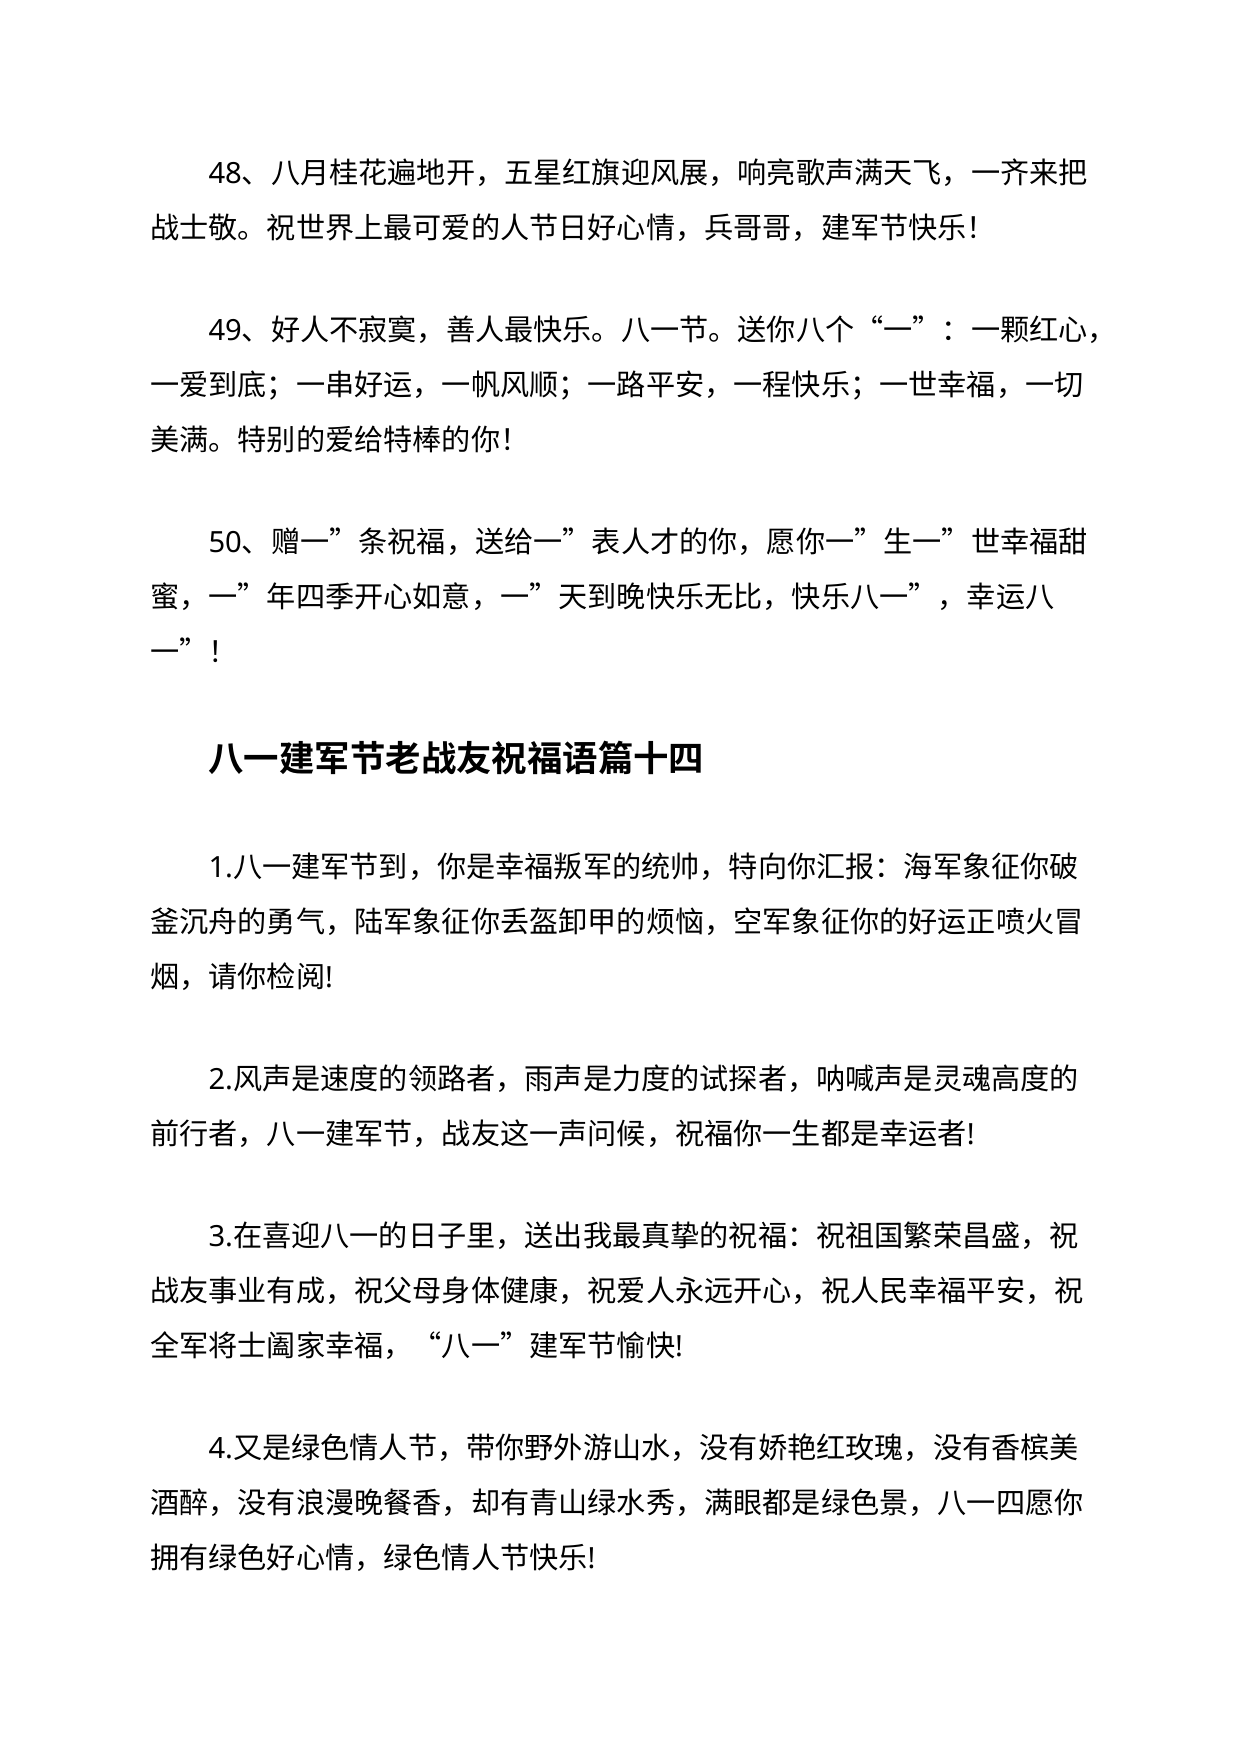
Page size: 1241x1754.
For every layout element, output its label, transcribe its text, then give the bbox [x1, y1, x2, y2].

text 50、赠一”条祝福，送给一”表人才的你，愿你一”生一”世幸福甜蜜，一”年四季开心如意，一”天到晚快乐无比，快乐八一”，幸运八一”！ [150, 518, 1090, 671]
text 49、好人不寂寞，善人最快乐。八一节。送你八个“一”：一颗红心，一爱到底；一串好运，一帆风顺；一路平安，一程快乐；一世幸福，一切美满。特别的爱给特棒的你！ [150, 307, 1090, 459]
text 2.风声是速度的领路者，雨声是力度的试探者，呐喊声是灵魂高度的前行者，八一建军节，战友这一声问候，祝福你一生都是幸运者! [150, 1055, 1090, 1153]
text 48、八月桂花遍地开，五星红旗迎风展，响亮歌声满天飞，一齐来把战士敬。祝世界上最可爱的人节日好心情，兵哥哥，建军节快乐！ [150, 150, 1090, 247]
text 1.八一建军节到，你是幸福叛军的统帅，特向你汇报：海军象征你破釜沉舟的勇气，陆军象征你丢盔卸甲的烦恼，空军象征你的好运正喷火冒烟，请你检阅! [150, 843, 1090, 996]
text 4.又是绿色情人节，带你野外游山水，没有娇艳红玫瑰，没有香槟美酒醉，没有浪漫晚餐香，却有青山绿水秀，满眼都是绿色景，八一四愿你拥有绿色好心情，绿色情人节快乐! [150, 1424, 1090, 1577]
text 八一建军节老战友祝福语篇十四 [150, 730, 1090, 781]
text 3.在喜迎八一的日子里，送出我最真挚的祝福：祝祖国繁荣昌盛，祝战友事业有成，祝父母身体健康，祝爱人永远开心，祝人民幸福平安，祝全军将士阖家幸福，“八一”建军节愉快! [150, 1212, 1090, 1365]
